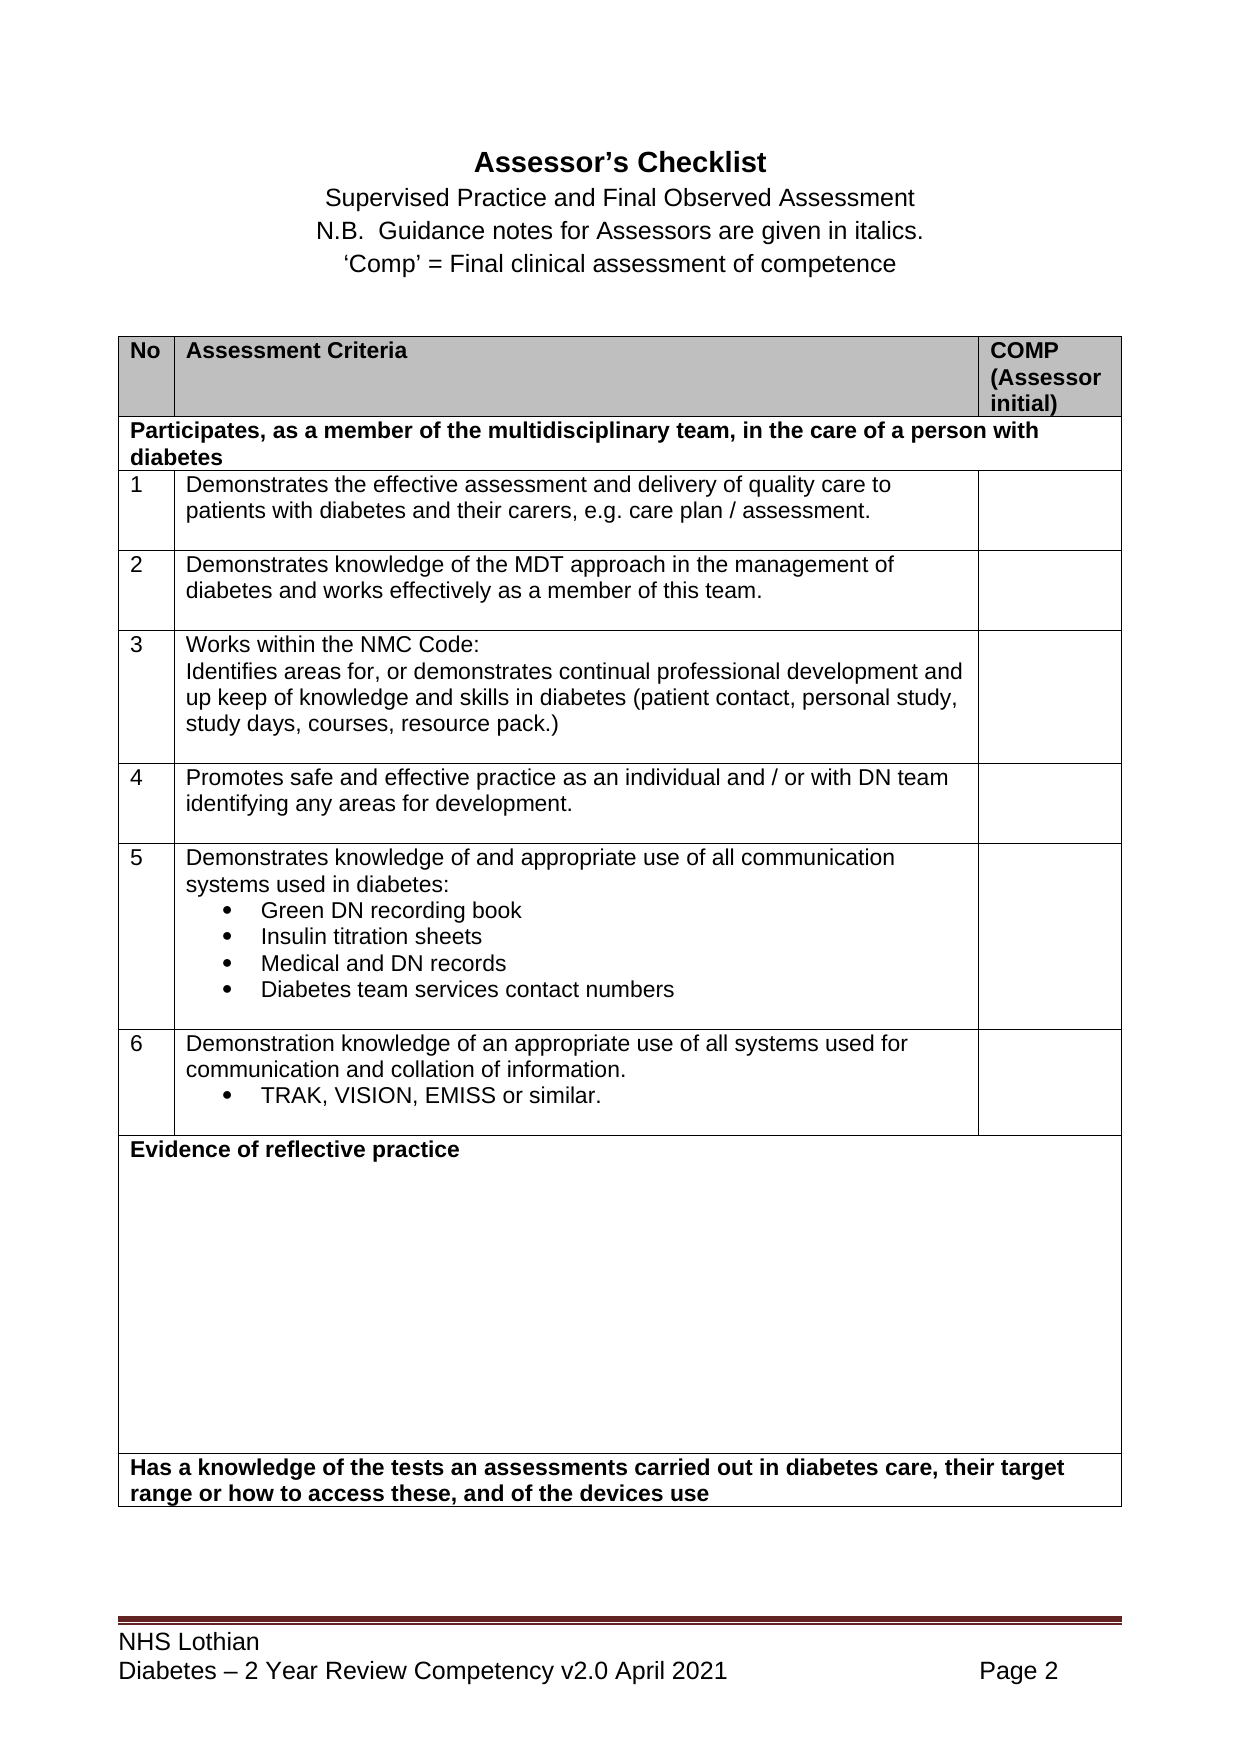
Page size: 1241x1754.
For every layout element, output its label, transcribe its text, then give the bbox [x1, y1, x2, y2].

text Assessor’s Checklist [118, 145, 1122, 178]
table_header COMP (Assessor initial) [979, 337, 1121, 416]
table_cell Demonstrates knowledge of and appropriate use of all communication systems used in diabetes: Green DN recording book Insulin titration sheets Medical and DN records Diabetes team services contact numbers [175, 844, 978, 1029]
table_cell Demonstrates the effective assessment and delivery of quality care to patients with diabetes and their carers, e.g. care plan / assessment. [175, 471, 978, 550]
text ‘Comp’ = Final clinical assessment of competence [118, 249, 1122, 278]
table_cell Works within the NMC Code: Identifies areas for, or demonstrates continual professional development and up keep of knowledge and skills in diabetes (patient contact, personal study, study days, courses, resource pack.) [175, 631, 978, 763]
table_cell [979, 551, 1121, 630]
table_cell Demonstrates knowledge of the MDT approach in the management of diabetes and works effectively as a member of this team. [175, 551, 978, 630]
table_header Assessment Criteria [175, 337, 978, 416]
table_cell [979, 1030, 1121, 1135]
table_cell [979, 764, 1121, 843]
table_cell 3 [119, 631, 174, 763]
table_cell 6 [119, 1030, 174, 1135]
table_cell Evidence of reflective practice [119, 1136, 1121, 1452]
table_cell [979, 471, 1121, 550]
table_cell Demonstration knowledge of an appropriate use of all systems used for communication and collation of information. TRAK, VISION, EMISS or similar. [175, 1030, 978, 1135]
table_header No [119, 337, 174, 416]
text N.B. Guidance notes for Assessors are given in italics. [118, 216, 1122, 245]
table_cell Promotes safe and effective practice as an individual and / or with DN team identifying any areas for development. [175, 764, 978, 843]
table_cell 4 [119, 764, 174, 843]
table_cell 2 [119, 551, 174, 630]
table_cell Has a knowledge of the tests an assessments carried out in diabetes care, their target range or how to access these, and of the devices use [119, 1454, 1121, 1506]
table_cell 1 [119, 471, 174, 550]
text Supervised Practice and Final Observed Assessment [118, 183, 1122, 212]
table_cell 5 [119, 844, 174, 1029]
table_cell [979, 844, 1121, 1029]
table_cell Participates, as a member of the multidisciplinary team, in the care of a person with diabetes [119, 417, 1121, 470]
table_cell [979, 631, 1121, 763]
